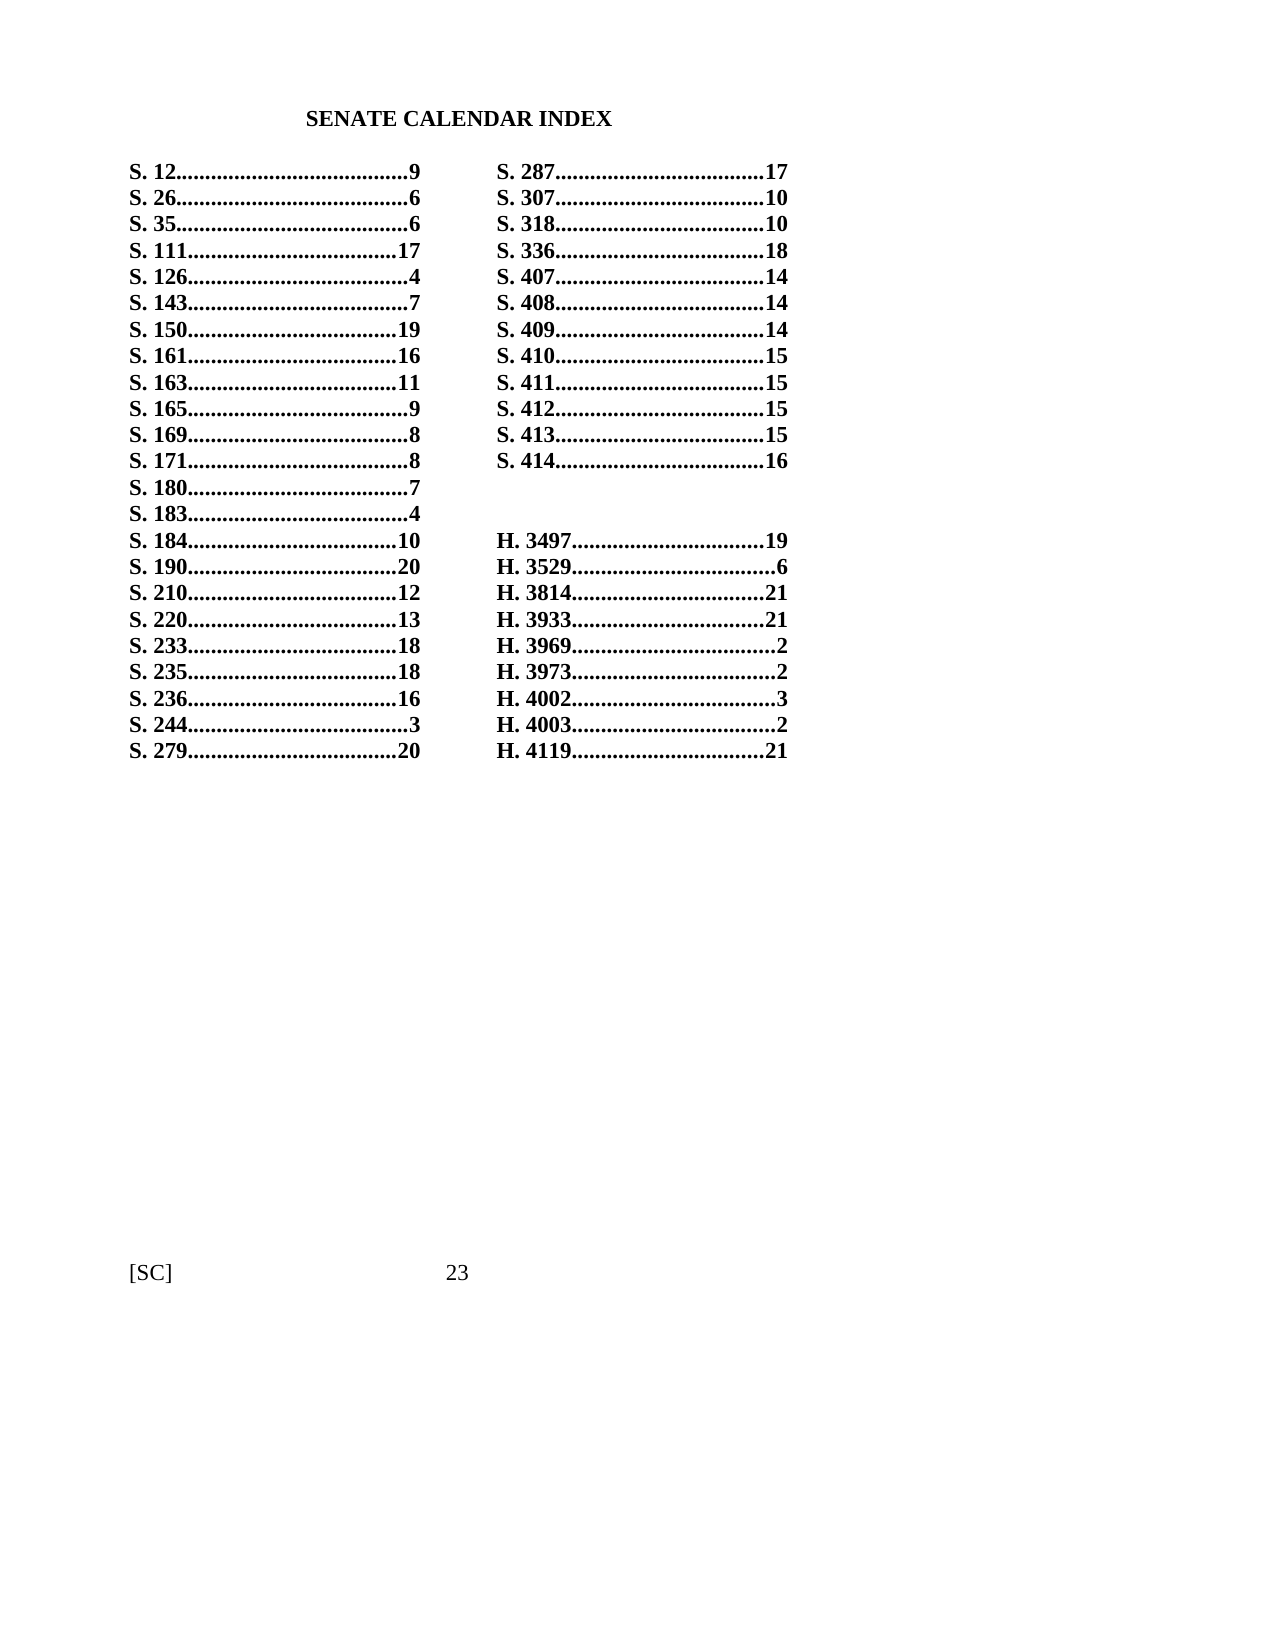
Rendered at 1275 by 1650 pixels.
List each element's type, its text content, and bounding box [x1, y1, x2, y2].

text H. 3814 21 [496, 579, 789, 606]
text S. 210 12 [129, 579, 421, 606]
text S. 233 18 [129, 632, 421, 658]
text S. 165 9 [129, 395, 421, 421]
text S. 163 11 [129, 368, 421, 395]
text S. 407 14 [496, 263, 789, 289]
text SENATE CALENDAR INDEX [129, 105, 789, 131]
text S. 183 4 [129, 500, 421, 527]
text S. 171 8 [129, 448, 421, 474]
text H. 3969 2 [496, 632, 789, 658]
text S. 236 16 [129, 685, 421, 711]
text H. 3973 2 [496, 658, 789, 685]
text S. 161 16 [129, 342, 421, 368]
text S. 336 18 [496, 237, 789, 263]
text S. 307 10 [496, 184, 789, 210]
text S. 244 3 [129, 711, 421, 737]
text S. 409 14 [496, 316, 789, 342]
text S. 220 13 [129, 606, 421, 632]
text S. 150 19 [129, 316, 421, 342]
text H. 3529 6 [496, 553, 789, 579]
text S. 279 20 [129, 737, 421, 764]
text S. 126 4 [129, 263, 421, 289]
text S. 287 17 [496, 158, 789, 184]
text H. 4003 2 [496, 711, 789, 737]
text S. 414 16 [496, 448, 789, 474]
text S. 26 6 [129, 184, 421, 210]
text S. 408 14 [496, 289, 789, 316]
text S. 35 6 [129, 210, 421, 237]
text S. 235 18 [129, 658, 421, 685]
text S. 12 9 [129, 158, 421, 184]
text S. 143 7 [129, 289, 421, 316]
text S. 190 20 [129, 553, 421, 579]
text H. 3497 19 [496, 527, 789, 553]
text S. 169 8 [129, 421, 421, 448]
text S. 318 10 [496, 210, 789, 237]
text S. 184 10 [129, 527, 421, 553]
text S. 412 15 [496, 395, 789, 421]
text S. 413 15 [496, 421, 789, 448]
text H. 3933 21 [496, 606, 789, 632]
text S. 411 15 [496, 368, 789, 395]
text S. 180 7 [129, 474, 421, 500]
text H. 4119 21 [496, 737, 789, 764]
text H. 4002 3 [496, 685, 789, 711]
text S. 410 15 [496, 342, 789, 368]
text S. 111 17 [129, 237, 421, 263]
